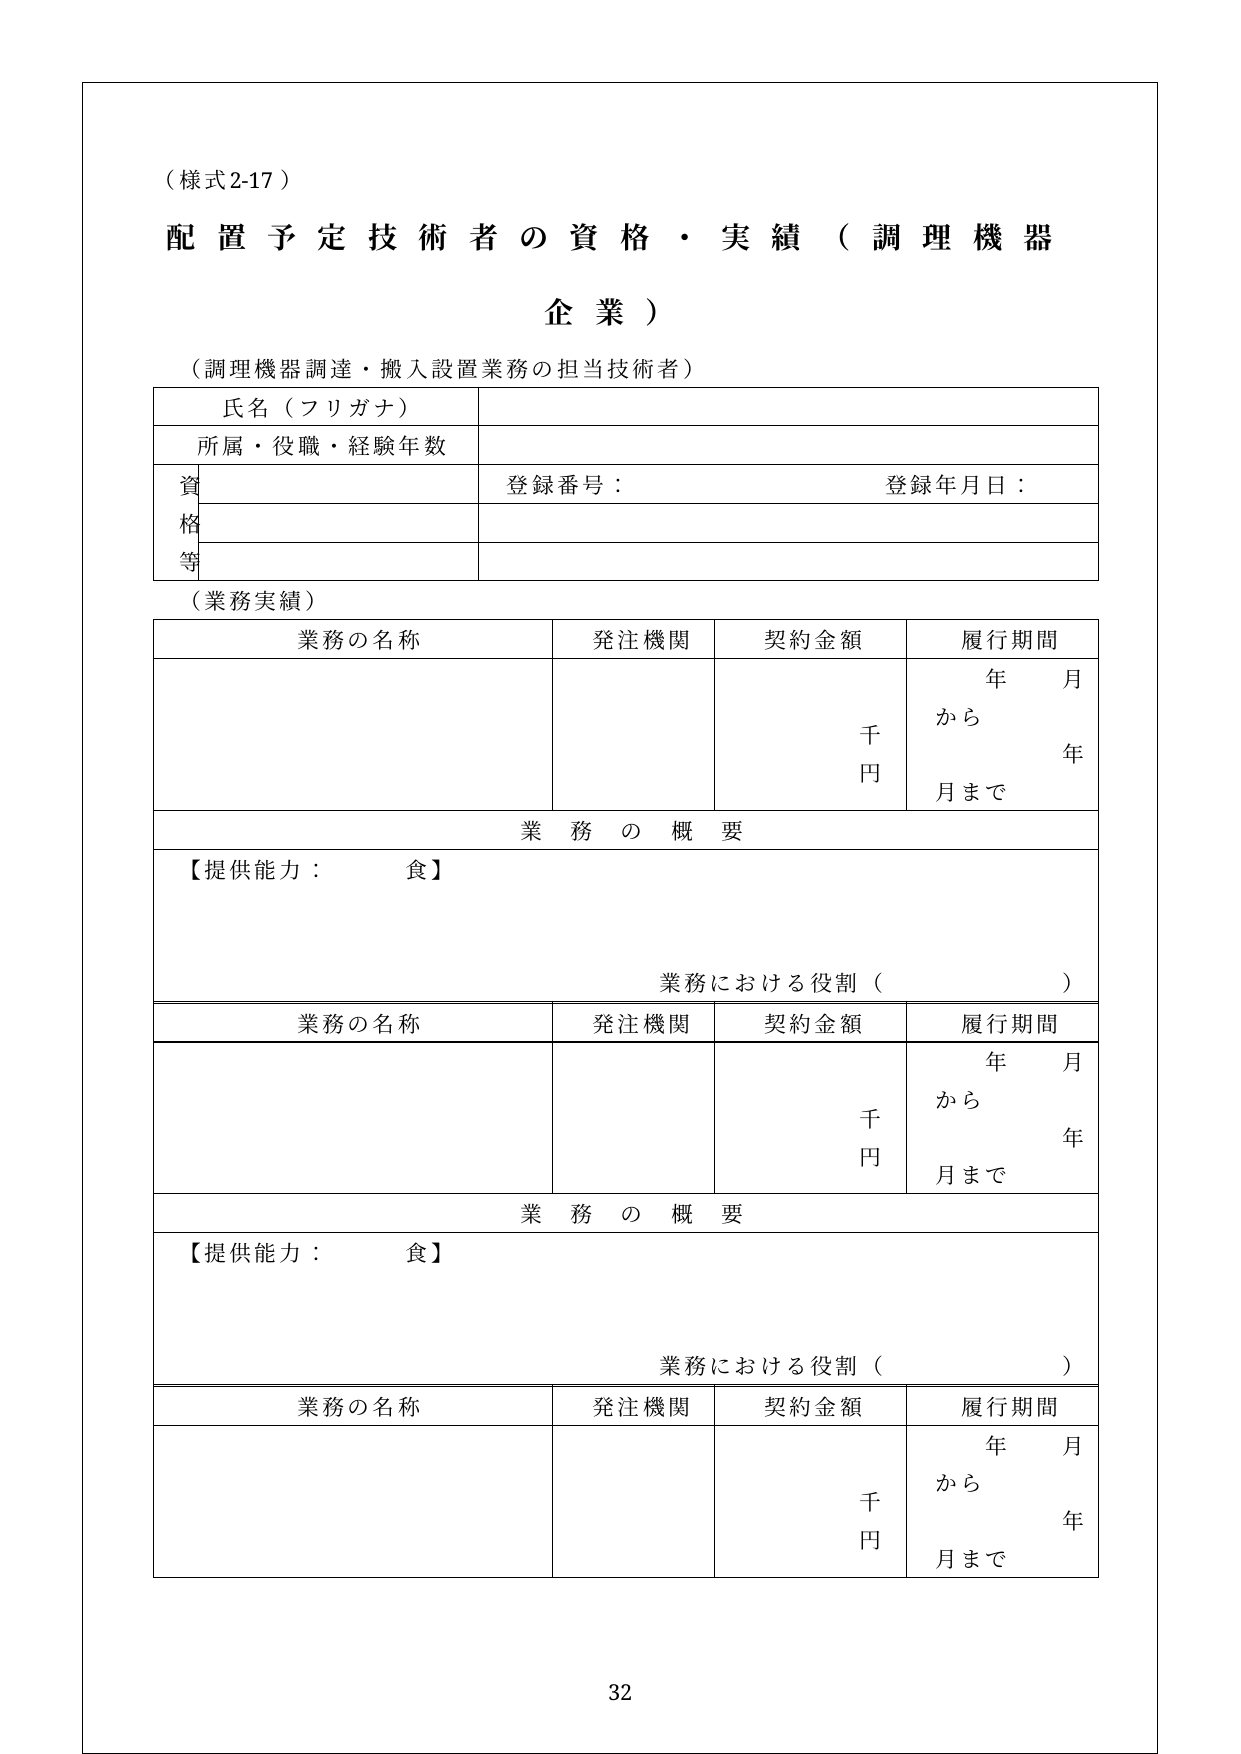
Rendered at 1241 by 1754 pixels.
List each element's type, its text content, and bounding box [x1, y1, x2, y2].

table_cell 履行期間 [907, 620, 1098, 658]
table_cell 【提供能力： 食】 業務における役割（ ） [154, 1233, 1098, 1384]
table_cell [154, 659, 552, 810]
table_header （調理機器調達・搬入設置業務の担当技術者） [154, 349, 1099, 387]
table_cell 資格等 [154, 465, 198, 580]
table_cell 年 月から 年 月まで [907, 1426, 1098, 1577]
table_cell [553, 1426, 714, 1577]
table_cell 年 月から 年 月まで [907, 1043, 1098, 1193]
table_cell [479, 426, 1098, 464]
table_cell [199, 465, 478, 503]
table_cell [479, 388, 1098, 425]
table_cell 発注機関 [553, 1004, 714, 1041]
table_cell 【提供能力： 食】 業務における役割（ ） [154, 850, 1098, 1001]
table_cell 氏名（フリガナ） [154, 388, 478, 425]
table_cell [154, 1043, 552, 1193]
table_cell [154, 1426, 552, 1577]
table_cell 千円 [715, 1043, 906, 1193]
table_cell 千円 [715, 1426, 906, 1577]
table_cell 契約金額 [715, 1004, 906, 1041]
table_cell 業務の名称 [154, 1387, 552, 1425]
table_cell [199, 543, 478, 580]
table_cell 契約金額 [715, 620, 906, 658]
table_cell 発注機関 [553, 620, 714, 658]
table_cell [553, 1043, 714, 1193]
table_cell [479, 504, 1098, 542]
table_cell [479, 543, 1098, 580]
table_cell 契約金額 [715, 1387, 906, 1425]
table_cell 業 務 の 概 要 [154, 1194, 1098, 1232]
table_cell [553, 659, 714, 810]
table_cell 業 務 の 概 要 [154, 811, 1098, 849]
table_cell 履行期間 [907, 1387, 1098, 1425]
table_cell 登録番号： 登録年月日： [479, 465, 1098, 503]
table_cell （業務実績） [154, 581, 1099, 619]
table_cell 履行期間 [907, 1004, 1098, 1041]
text 配置予定技術者の資格・実績（調理機器企業） [154, 198, 1086, 349]
table_cell 千円 [715, 659, 906, 810]
table_cell 所属・役職・経験年数 [154, 426, 478, 464]
table_cell 発注機関 [553, 1387, 714, 1425]
subtitle （様式2-17） [154, 160, 1086, 198]
table_cell 業務の名称 [154, 1004, 552, 1041]
table_cell [199, 504, 478, 542]
table_cell 業務の名称 [154, 620, 552, 658]
table_cell 年 月から 年 月まで [907, 659, 1098, 810]
